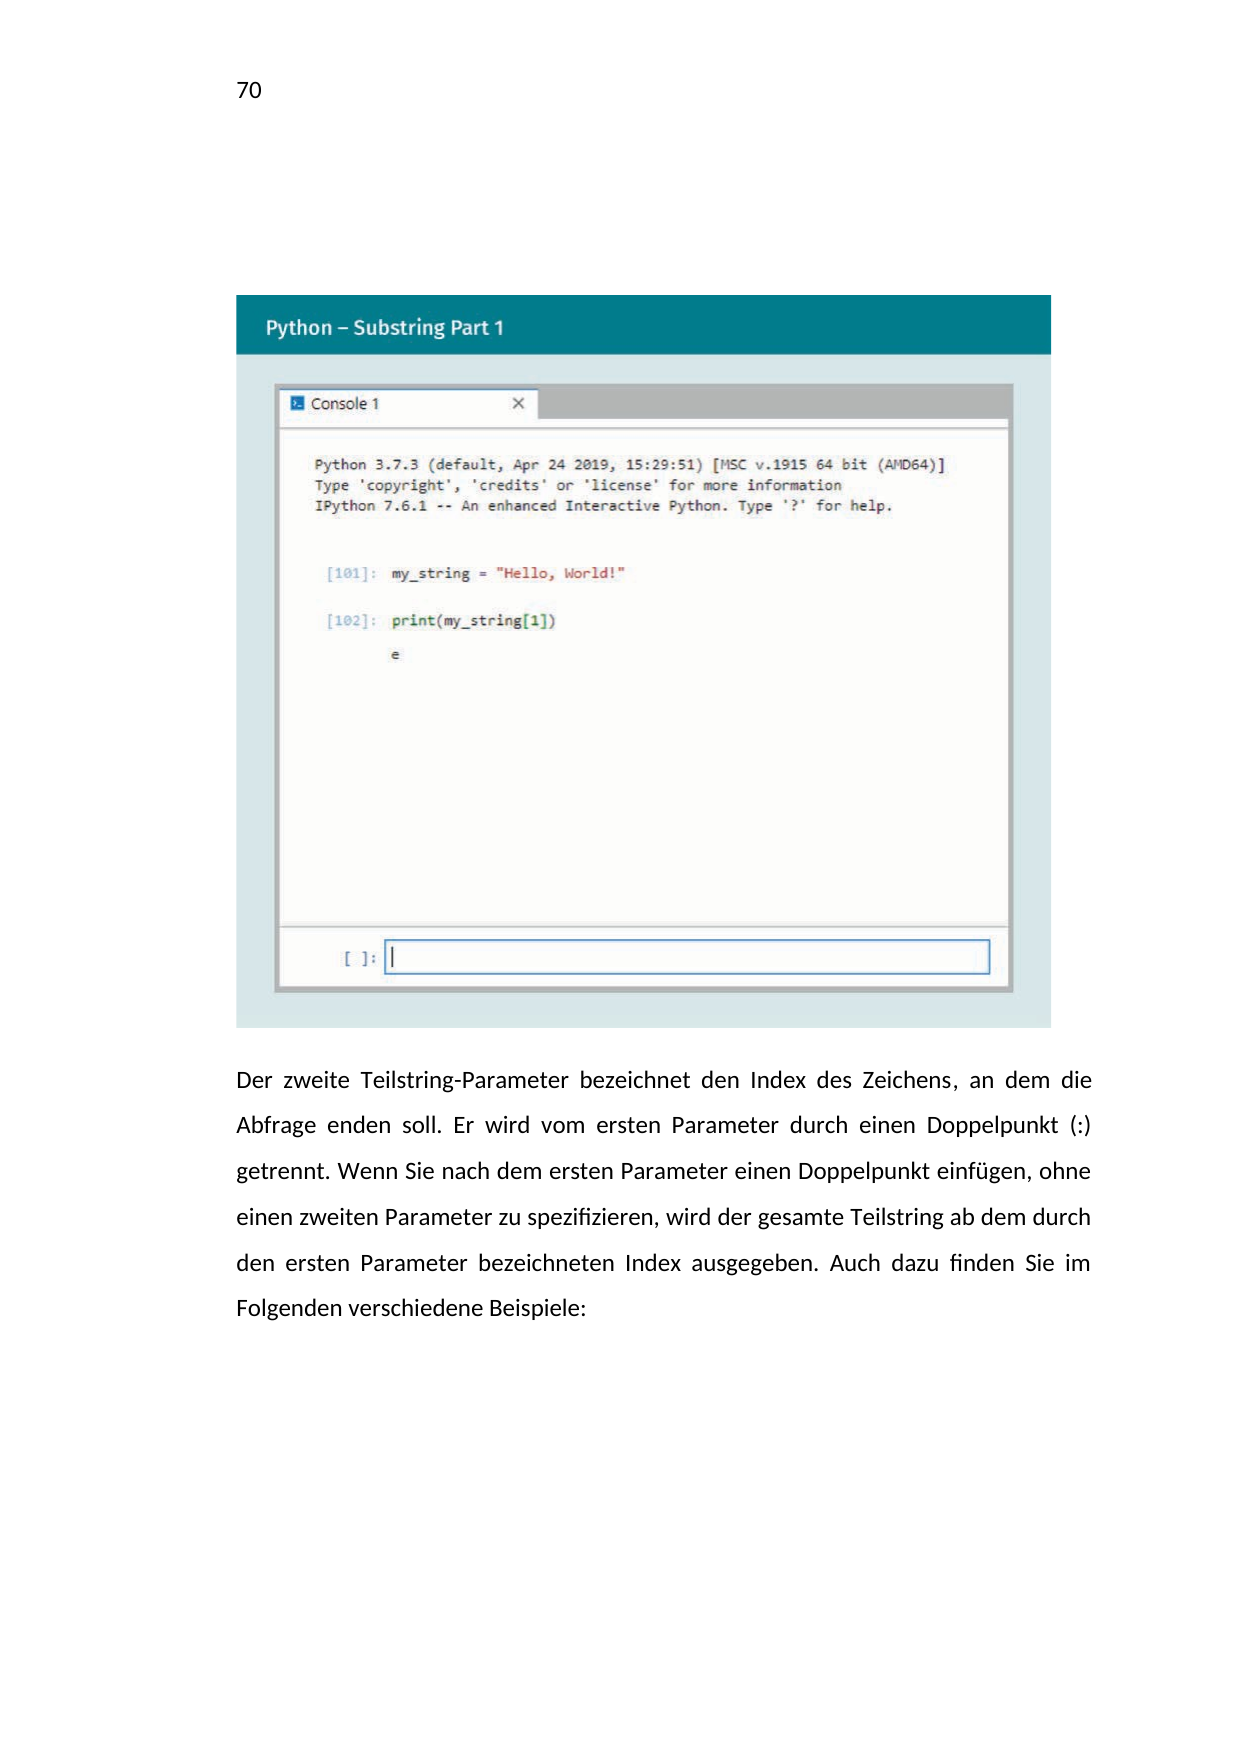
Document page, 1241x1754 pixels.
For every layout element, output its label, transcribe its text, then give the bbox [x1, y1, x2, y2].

text Der zweite Teilstring-Parameter bezeichnet den Index des Zeichens, an dem die Abfrage enden soll. Er wird vom ersten Parameter durch einen Doppelpunkt (:) getrennt. Wenn Sie nach dem ersten Parameter einen Doppelpunkt einfügen, ohne einen zweiten Parameter zu spezifizieren, wird der gesamte Teilstring ab dem durch den ersten Parameter bezeichneten Index ausgegeben. Auch dazu finden Sie im Folgenden verschiedene Beispiele: [236, 1064, 1092, 1323]
picture [236, 295, 1052, 1028]
